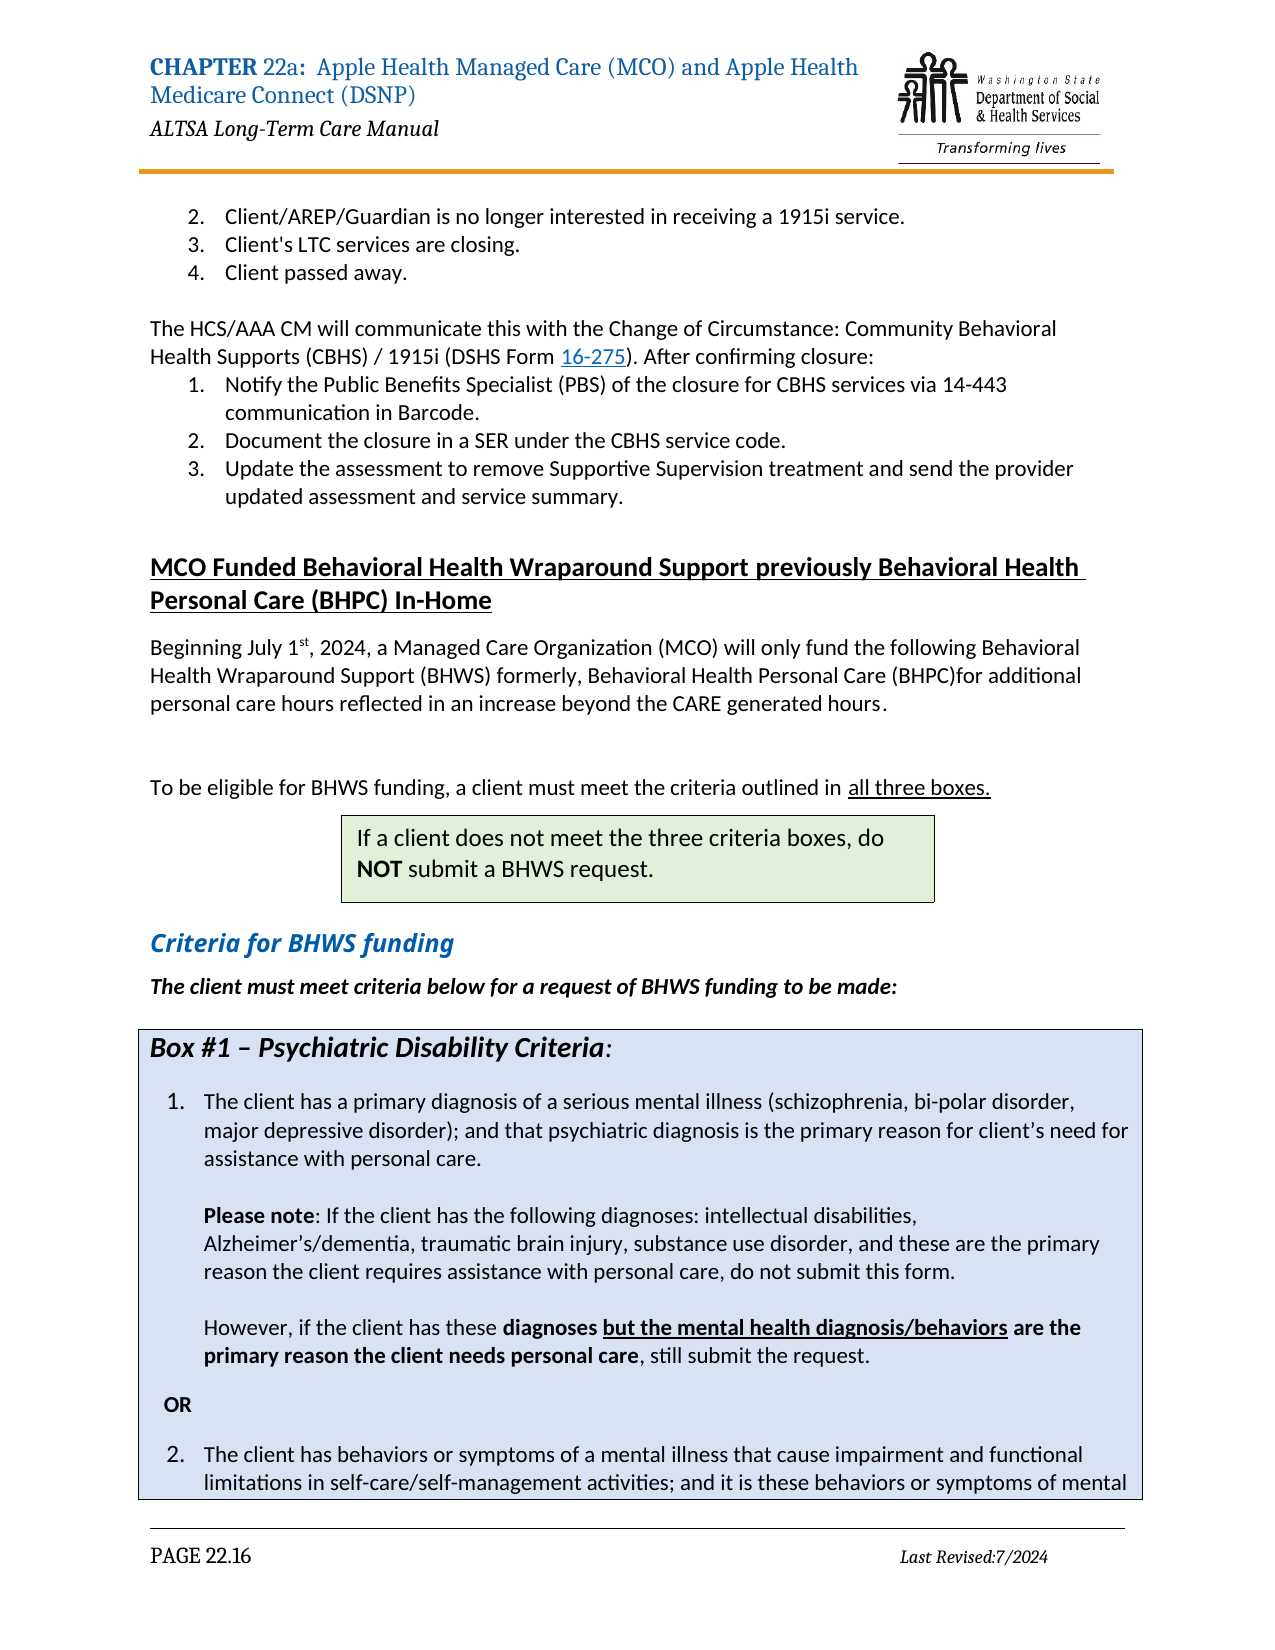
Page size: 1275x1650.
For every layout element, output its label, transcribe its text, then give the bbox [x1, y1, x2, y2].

subtitle Criteria for BHWS funding [150, 926, 1125, 960]
list Update the assessment to remove Supportive Supervision treatment and send the provider updated assessment and service summary. [187, 454, 1125, 510]
list Client's LTC services are closing. [187, 230, 1125, 258]
list To be eligible for BHWS funding, a client must meet the criteria outlined in all three boxes. [150, 773, 1125, 801]
list Document the closure in a SER under the CBHS service code. [187, 426, 1125, 454]
text The HCS/AAA CM will communicate this with the Change of Circumstance: Community Behavioral Health Supports (CBHS) / 1915i (DSHS Form 16-275). After confirming closure: [150, 314, 1125, 370]
text Beginning July 1st, 2024, a Managed Care Organization (MCO) will only fund the following Behavioral Health Wraparound Support (BHWS) formerly, Behavioral Health Personal Care (BHPC)for additional personal care hours reflected in an increase beyond the CARE generated hours. [150, 633, 1125, 717]
subtitle MCO Funded Behavioral Health Wraparound Support previously Behavioral Health Personal Care (BHPC) In-Home [150, 551, 1125, 617]
list Client passed away. [187, 258, 1125, 286]
picture [896, 52, 1102, 165]
list Notify the Public Benefits Specialist (PBS) of the closure for CBHS services via 14-443 communication in Barcode. [187, 370, 1125, 426]
list Client/AREP/Guardian is no longer interested in receiving a 1915i service. [187, 202, 1125, 230]
text The client must meet criteria below for a request of BHWS funding to be made: [150, 972, 1125, 1001]
